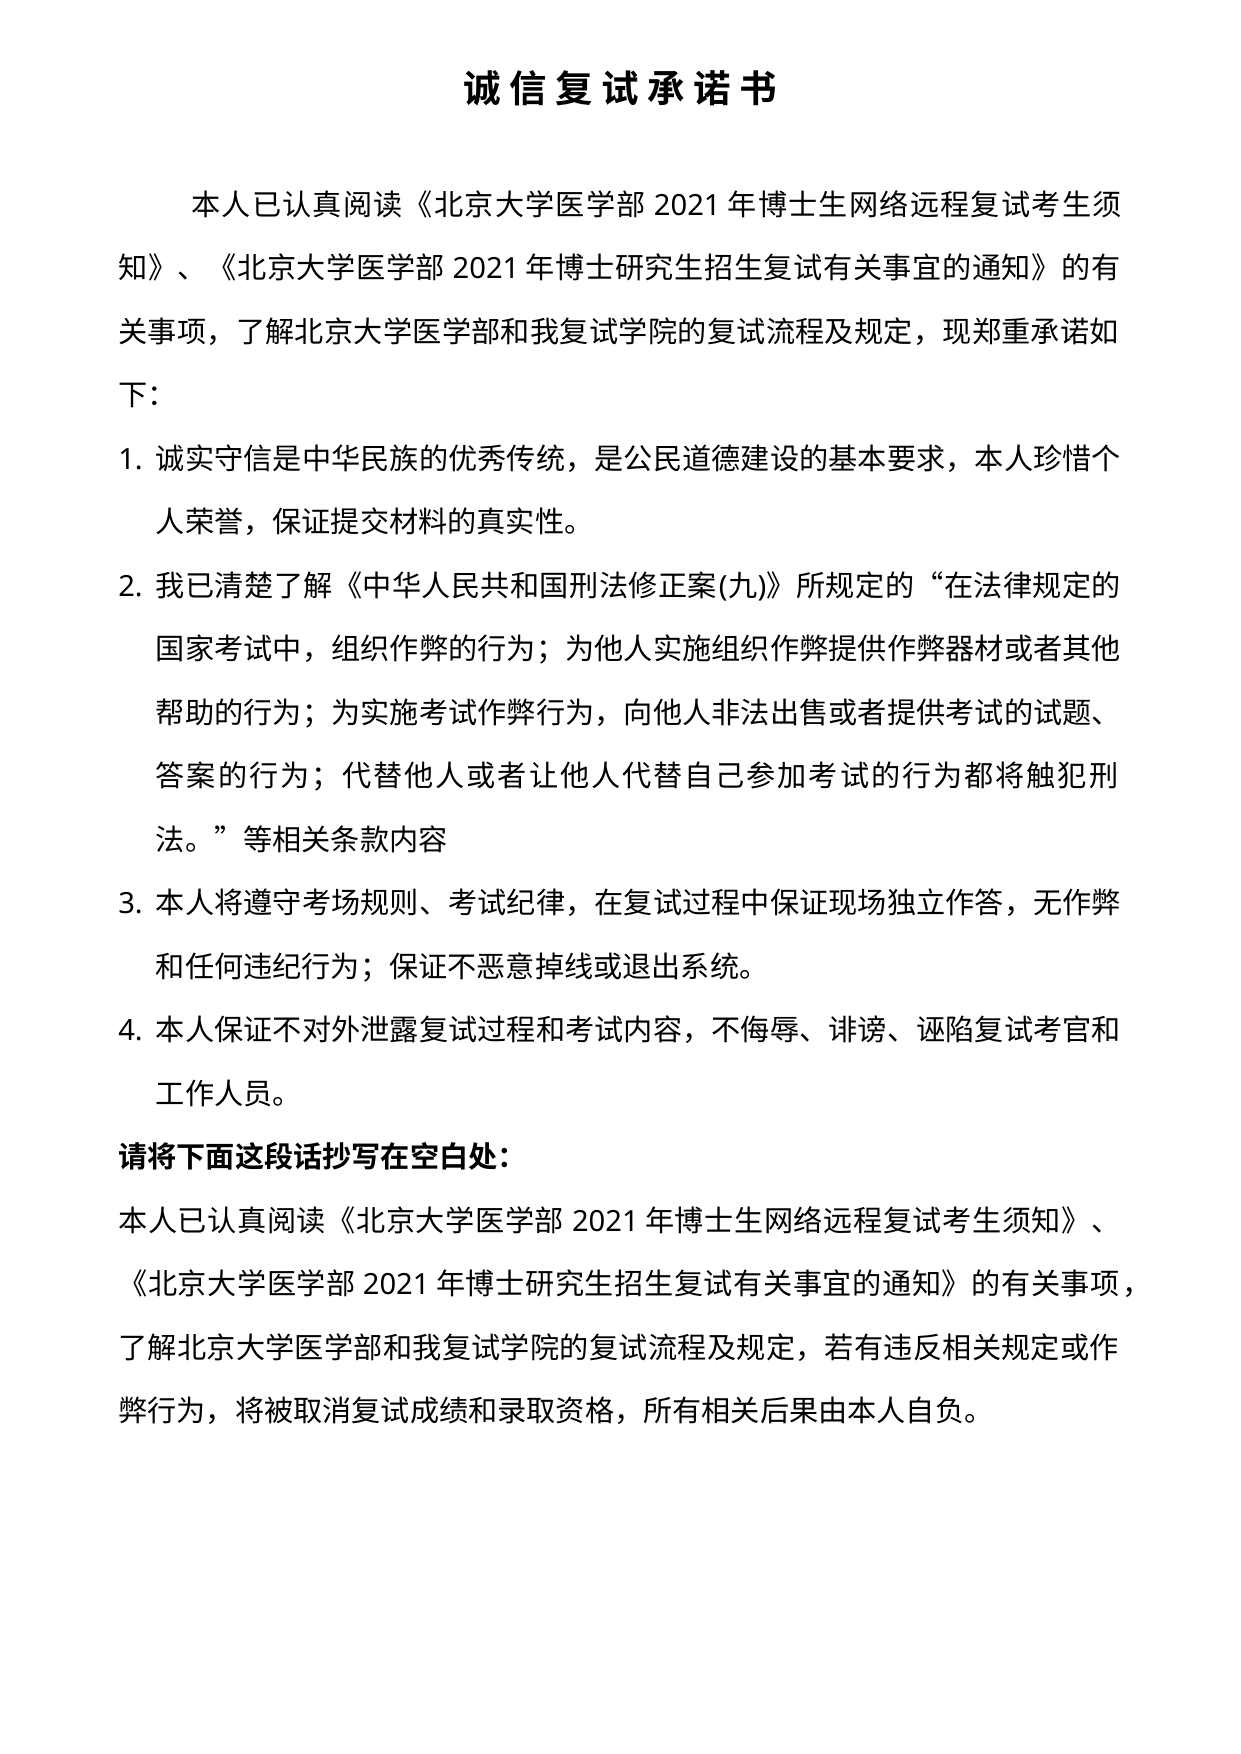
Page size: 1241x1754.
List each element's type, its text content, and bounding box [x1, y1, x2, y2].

text 请将下面这段话抄写在空白处： [118, 1134, 1122, 1176]
text 诚 信 复 试 承 诺 书 [118, 59, 1122, 113]
list 本人保证不对外泄露复试过程和考试内容，不侮辱、诽谤、诬陷复试考官和工作人员。 [118, 1007, 1122, 1112]
text 本人已认真阅读《北京大学医学部2021年博士生网络远程复试考生须知》、《北京大学医学部2021年博士研究生招生复试有关事宜的通知》的有关事项，了解北京大学医学部和我复试学院的复试流程及规定，若有违反相关规定或作弊行为，将被取消复试成绩和录取资格，所有相关后果由本人自负。 [118, 1197, 1122, 1430]
text 本人已认真阅读《北京大学医学部2021年博士生网络远程复试考生须知》、《北京大学医学部2021年博士研究生招生复试有关事宜的通知》的有关事项，了解北京大学医学部和我复试学院的复试流程及规定，现郑重承诺如下： [118, 181, 1122, 414]
list 我已清楚了解《中华人民共和国刑法修正案(九)》所规定的“在法律规定的国家考试中，组织作弊的行为；为他人实施组织作弊提供作弊器材或者其他帮助的行为；为实施考试作弊行为，向他人非法出售或者提供考试的试题、答案的行为；代替他人或者让他人代替自己参加考试的行为都将触犯刑法。”等相关条款内容 [118, 562, 1122, 858]
list 诚实守信是中华民族的优秀传统，是公民道德建设的基本要求，本人珍惜个人荣誉，保证提交材料的真实性。 [118, 435, 1122, 541]
list 本人将遵守考场规则、考试纪律，在复试过程中保证现场独立作答，无作弊和任何违纪行为；保证不恶意掉线或退出系统。 [118, 880, 1122, 986]
